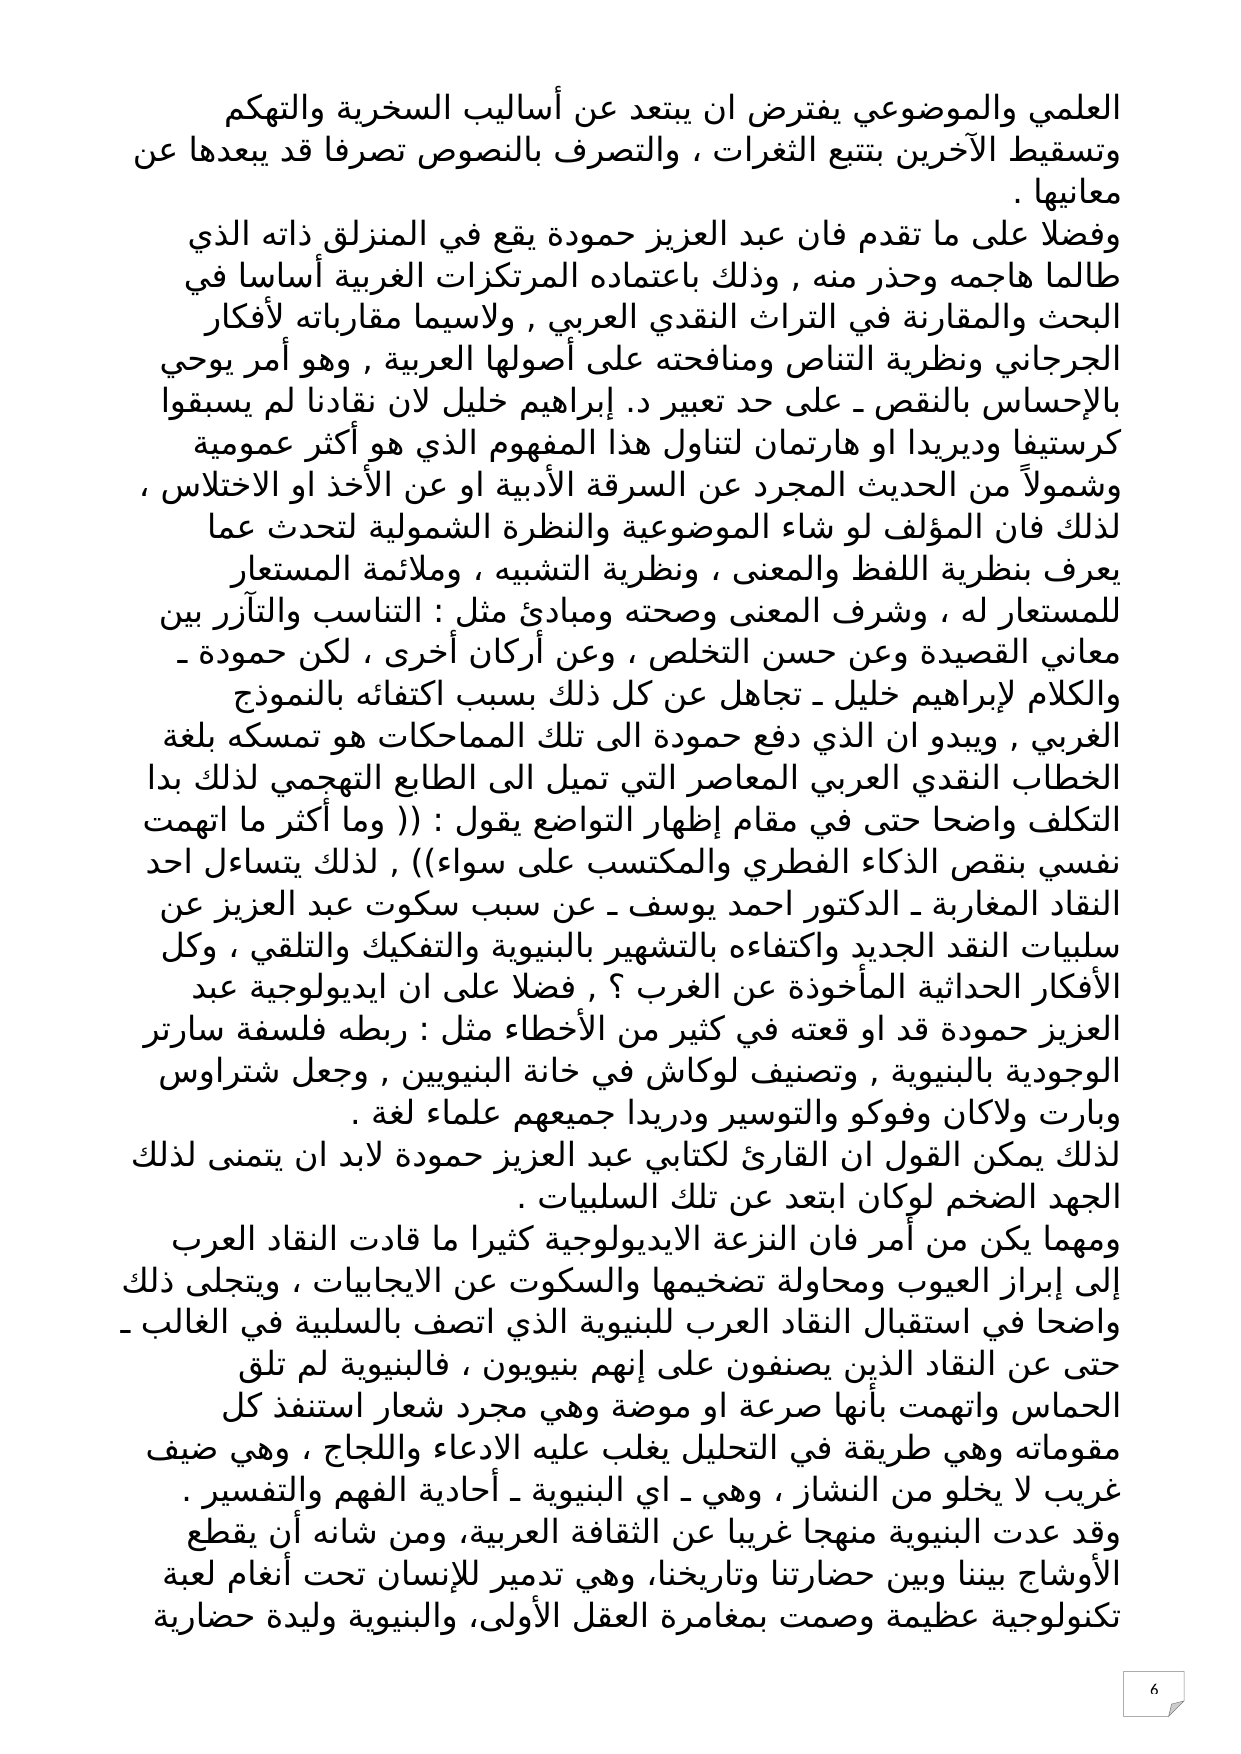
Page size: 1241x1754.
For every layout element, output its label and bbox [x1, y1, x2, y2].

text [118, 89, 1122, 1635]
